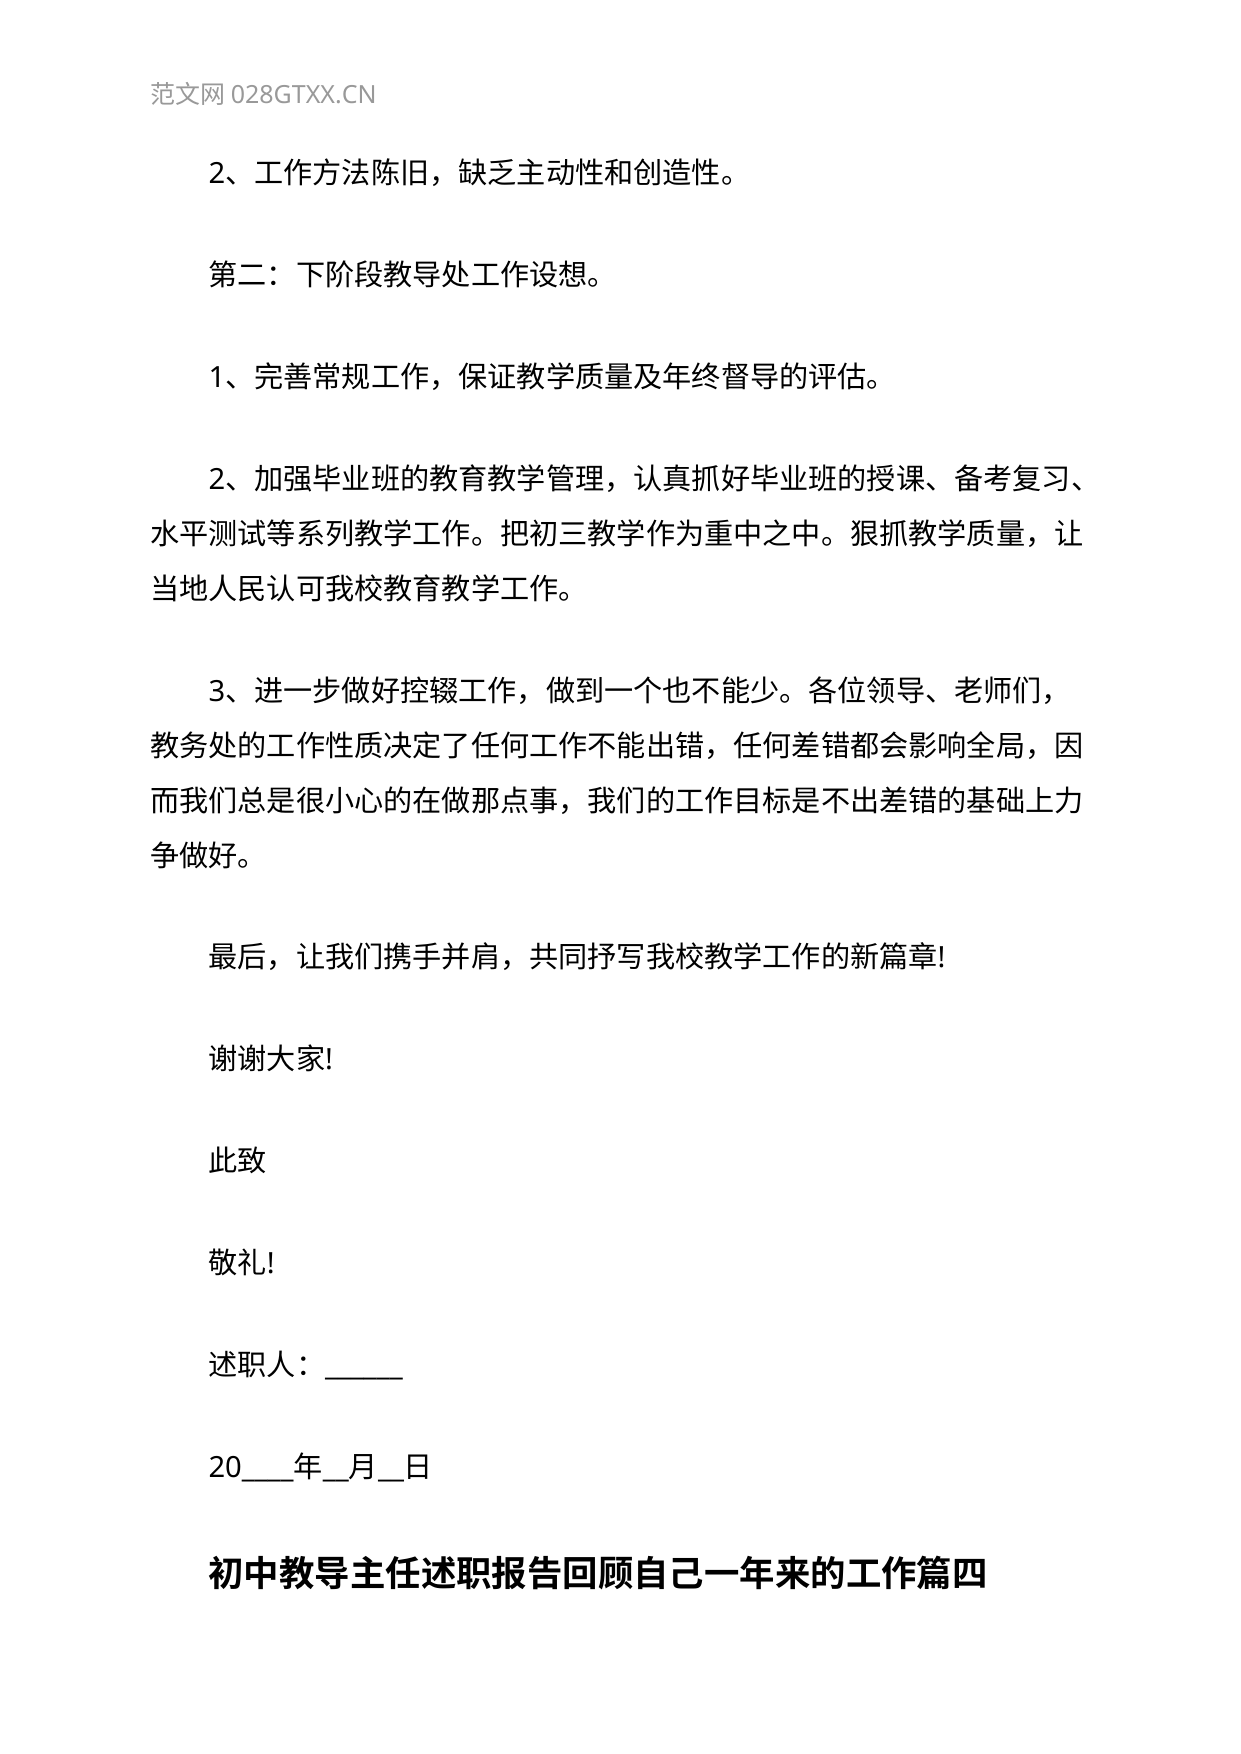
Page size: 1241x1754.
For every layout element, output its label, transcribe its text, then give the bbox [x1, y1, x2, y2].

text 2、工作方法陈旧，缺乏主动性和创造性。 [150, 150, 1090, 192]
text 20____年__月__日 [150, 1444, 1090, 1486]
text 1、完善常规工作，保证教学质量及年终督导的评估。 [150, 354, 1090, 396]
text 第二：下阶段教导处工作设想。 [150, 252, 1090, 294]
text 述职人：______ [150, 1342, 1090, 1384]
text 敬礼! [150, 1240, 1090, 1282]
text 最后，让我们携手并肩，共同抒写我校教学工作的新篇章! [150, 934, 1090, 976]
text 初中教导主任述职报告回顾自己一年来的工作篇四 [150, 1546, 1090, 1597]
text 此致 [150, 1138, 1090, 1180]
text 3、进一步做好控辍工作，做到一个也不能少。各位领导、老师们，教务处的工作性质决定了任何工作不能出错，任何差错都会影响全局，因而我们总是很小心的在做那点事，我们的工作目标是不出差错的基础上力争做好。 [150, 667, 1090, 874]
text 2、加强毕业班的教育教学管理，认真抓好毕业班的授课、备考复习、水平测试等系列教学工作。把初三教学作为重中之中。狠抓教学质量，让当地人民认可我校教育教学工作。 [150, 456, 1090, 608]
text 谢谢大家! [150, 1036, 1090, 1078]
